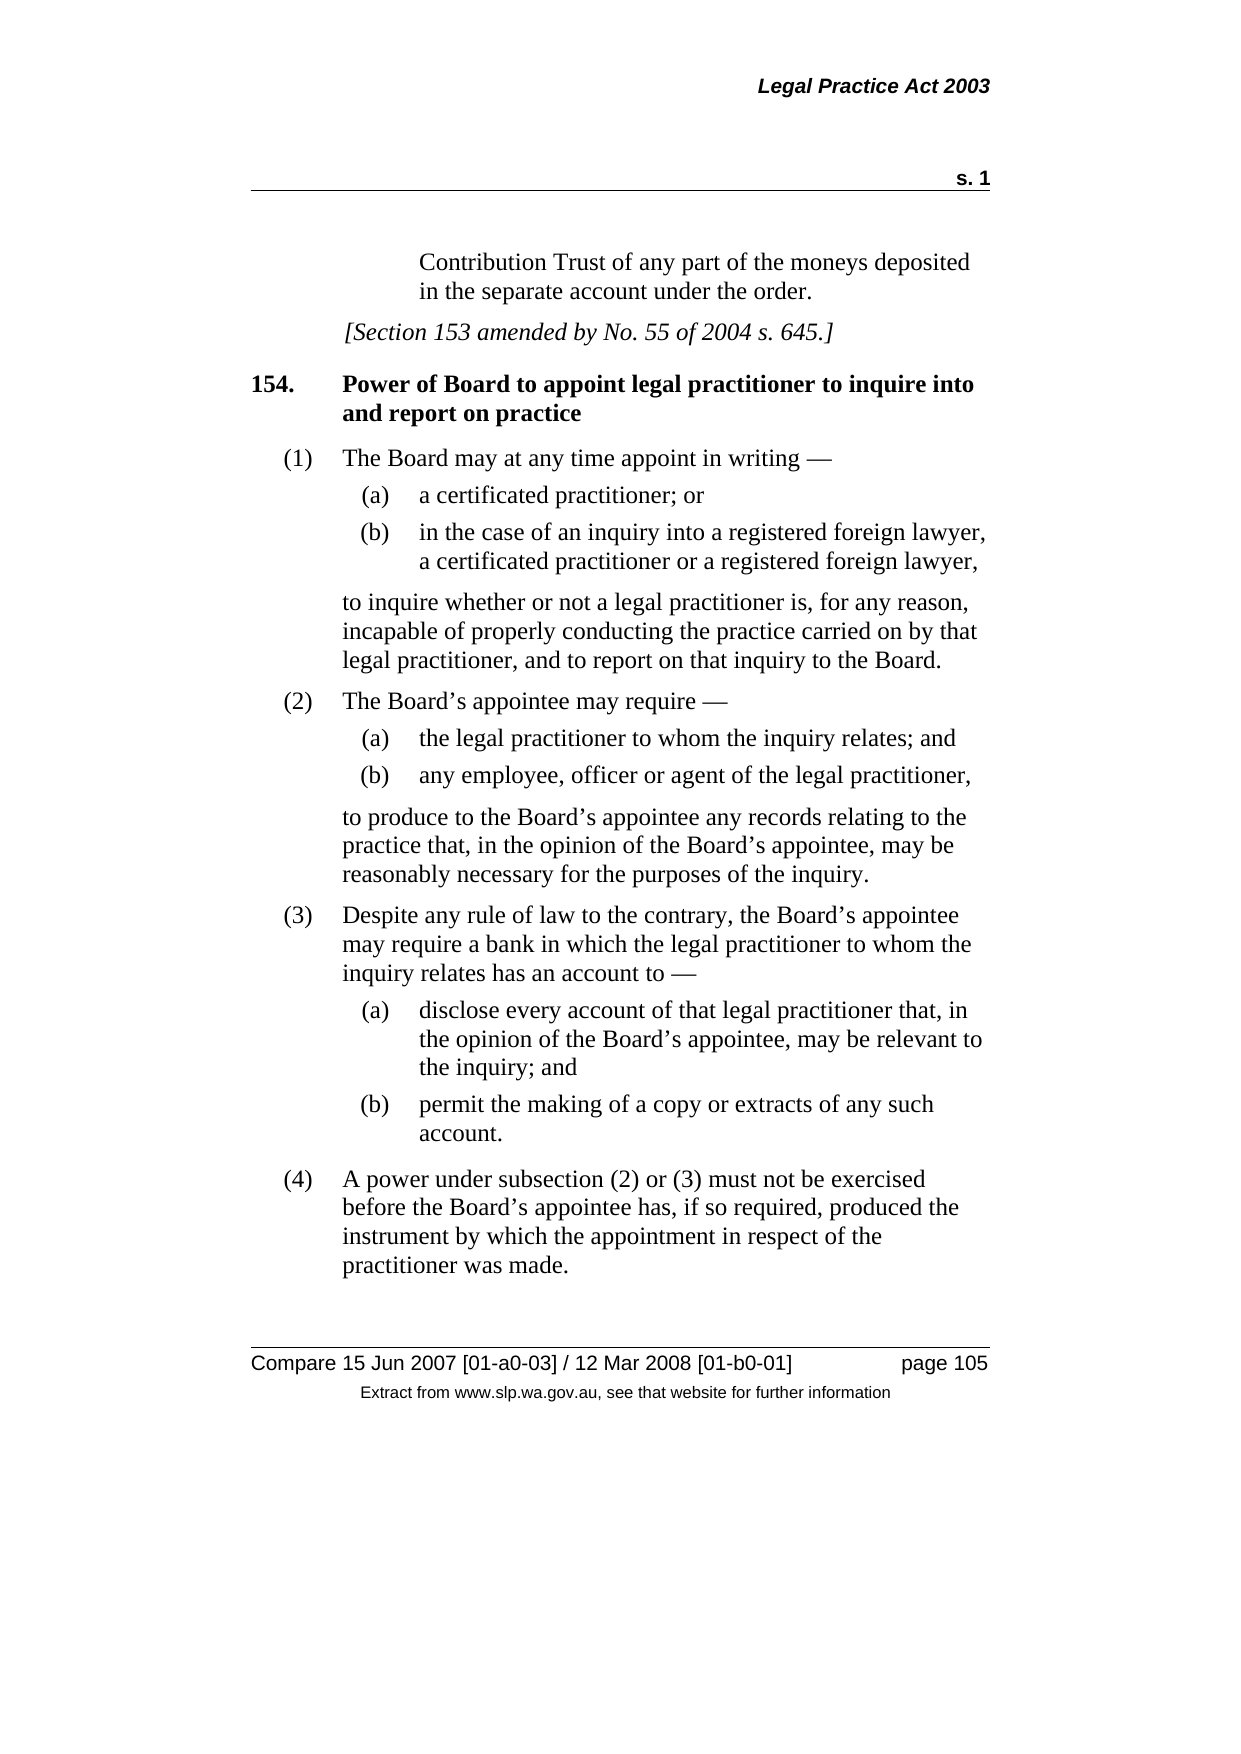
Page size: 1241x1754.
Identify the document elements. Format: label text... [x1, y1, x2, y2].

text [251, 247, 990, 305]
text [Section 153 amended by No. 55 of 2004 s. 645.] [251, 317, 990, 346]
subtitle 154. Power of Board to appoint legal practitioner to inquire into and report on practice [251, 369, 990, 427]
text (b) in the case of an inquiry into a registered foreign lawyer, a certificated practitioner or a registered foreign lawyer, [251, 517, 990, 575]
text (b) any employee, officer or agent of the legal practitioner, [251, 760, 990, 789]
text (2) The Board’s appointee may require — [251, 686, 990, 715]
text to inquire whether or not a legal practitioner is, for any reason, incapable of properly conducting the practice carried on by that legal practitioner, and to report on that inquiry to the Board. [251, 587, 990, 674]
text (a) disclose every account of that legal practitioner that, in the opinion of the Board’s appointee, may be relevant to the inquiry; and [251, 995, 990, 1081]
text (3) Despite any rule of law to the contrary, the Board’s appointee may require a bank in which the legal practitioner to whom the inquiry relates has an account to — [251, 900, 990, 987]
text (1) The Board may at any time appoint in writing — [251, 443, 990, 472]
text (a) the legal practitioner to whom the inquiry relates; and [251, 723, 990, 752]
text (a) a certificated practitioner; or [251, 480, 990, 509]
text (4) A power under subsection (2) or (3) must not be exercised before the Board’s appointee has, if so required, produced the instrument by which the appointment in respect of the practitioner was made. [251, 1164, 990, 1279]
text (b) permit the making of a copy or extracts of any such account. [251, 1089, 990, 1147]
text to produce to the Board’s appointee any records relating to the practice that, in the opinion of the Board’s appointee, may be reasonably necessary for the purposes of the inquiry. [251, 802, 990, 888]
